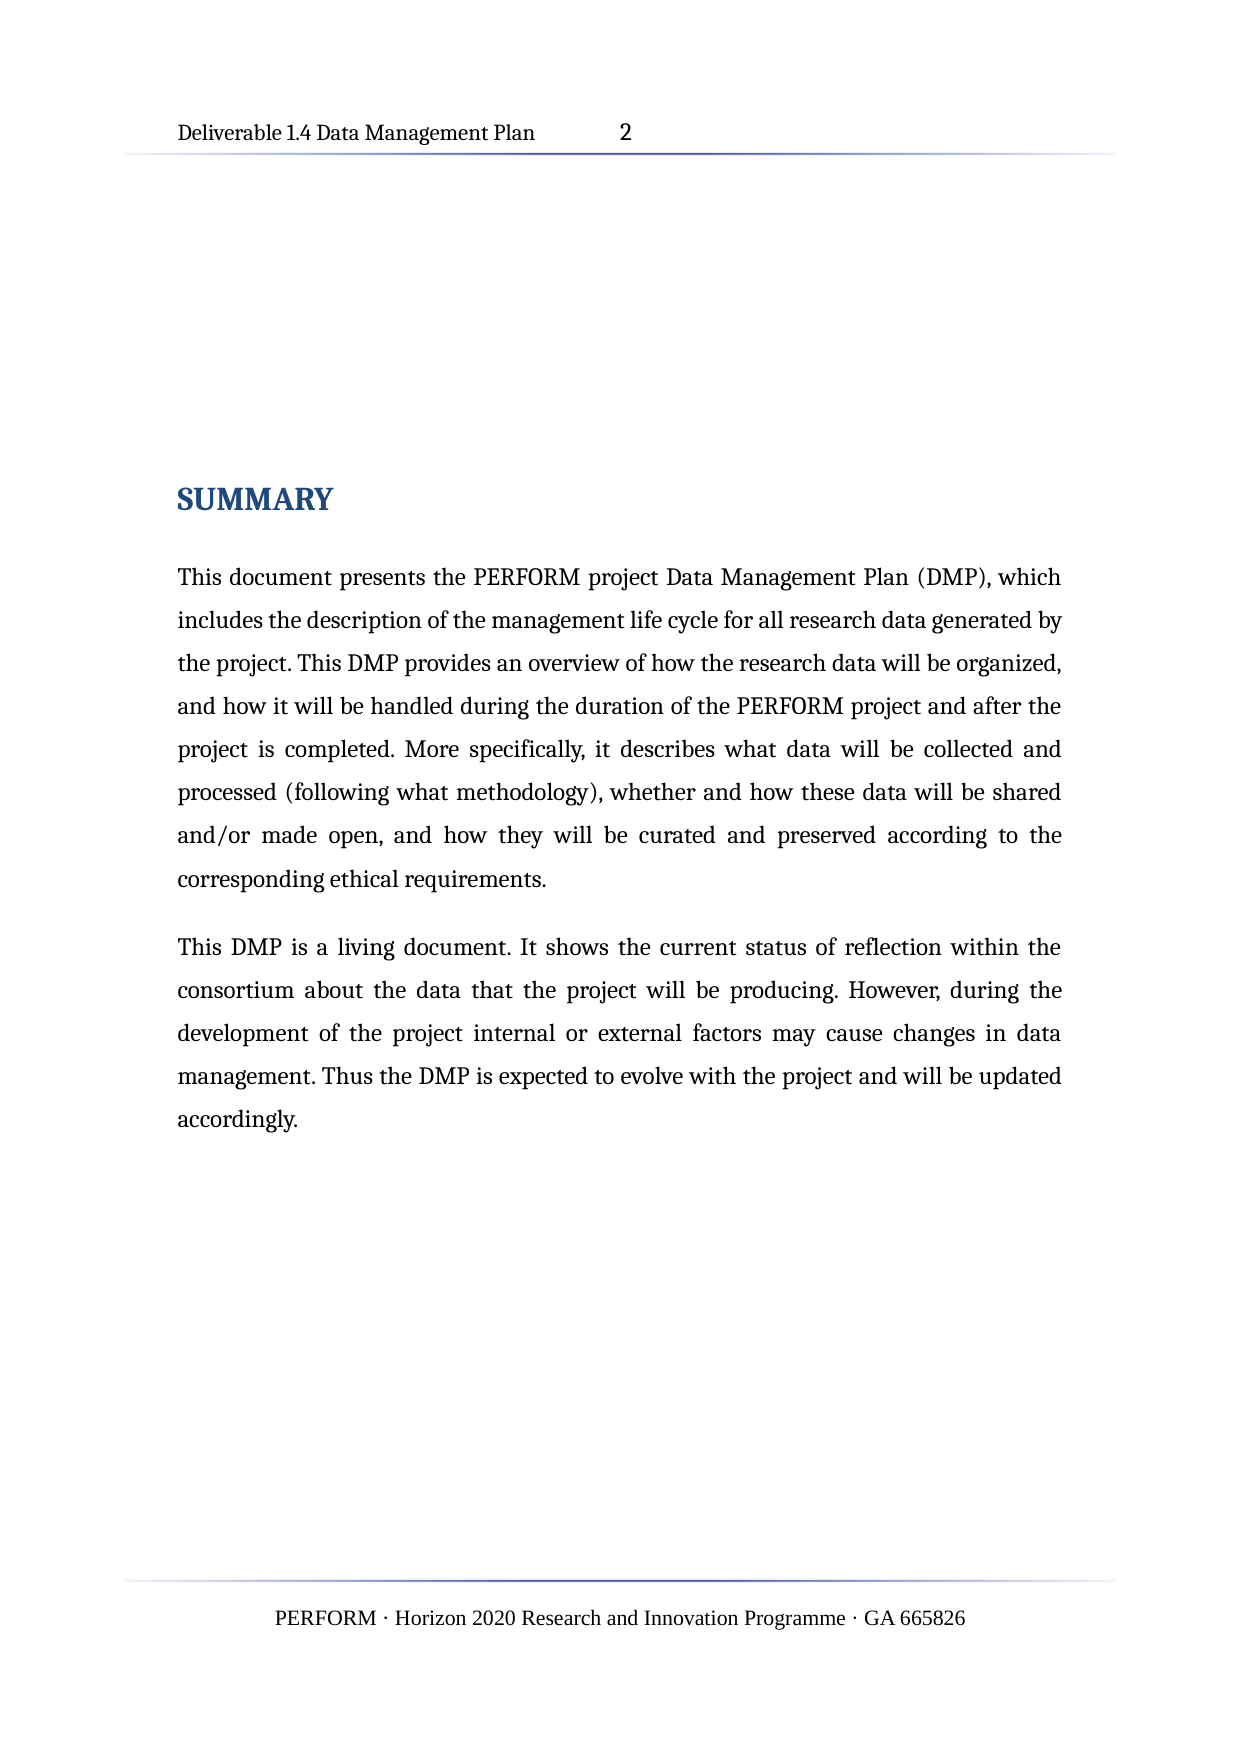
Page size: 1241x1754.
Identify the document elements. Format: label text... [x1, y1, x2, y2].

picture [117, 143, 1124, 169]
text This document presents the PERFORM project Data Management Plan (DMP), which includes the description of the management life cycle for all research data generated by the project. This DMP provides an overview of how the research data will be organized, and how it will be handled during the duration of the PERFORM project and after the project is completed. More specifically, it describes what data will be collected and processed (following what methodology), whether and how these data will be shared and/or made open, and how they will be curated and preserved according to the corresponding ethical requirements. [177, 563, 1063, 893]
picture [117, 1570, 1124, 1596]
subtitle SUMMARY [177, 480, 1063, 518]
text This DMP is a living document. It shows the current status of reflection within the consortium about the data that the project will be producing. However, during the development of the project internal or external factors may cause changes in data management. Thus the DMP is expected to evolve with the project and will be updated accordingly. [177, 933, 1063, 1134]
